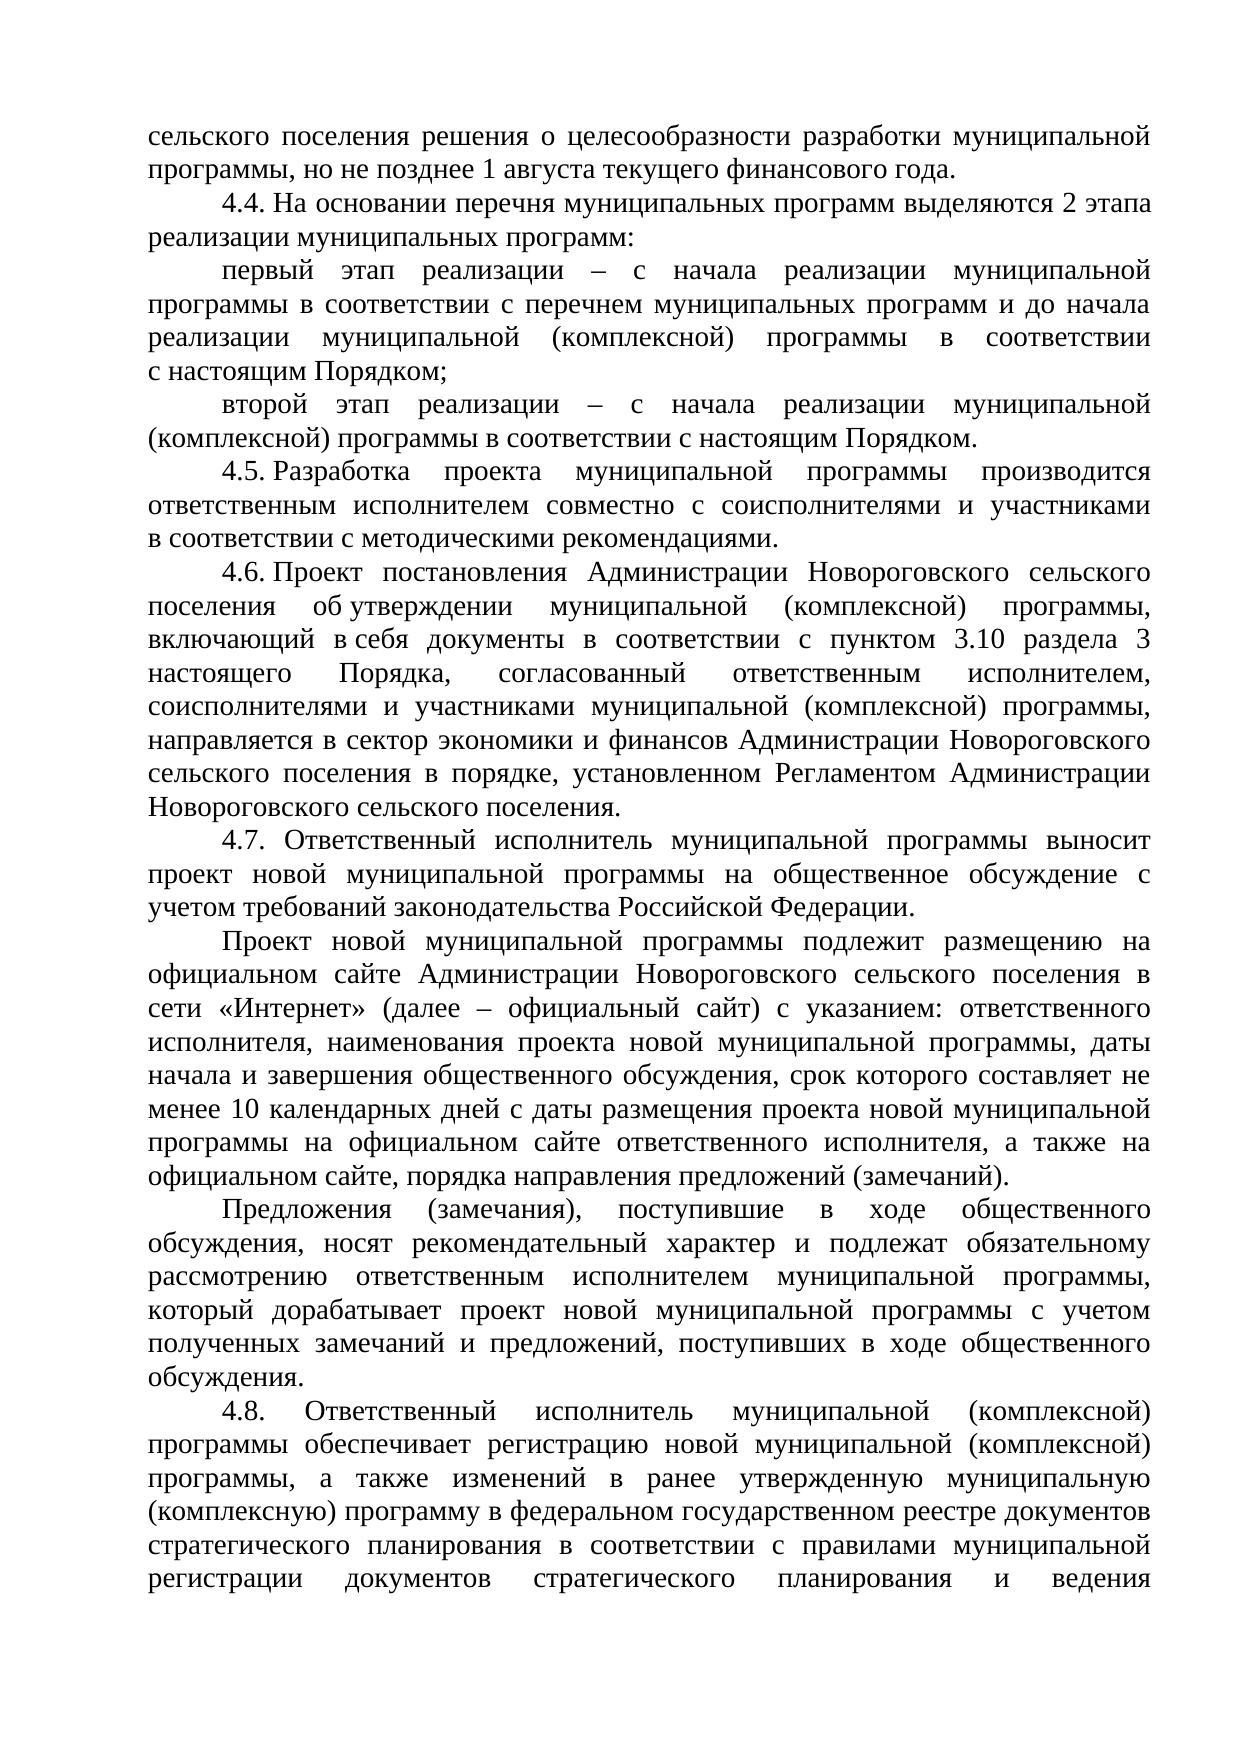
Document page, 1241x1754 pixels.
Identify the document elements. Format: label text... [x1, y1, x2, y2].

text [148, 1393, 1152, 1594]
text Предложения (замечания), поступившие в ходе общественного обсуждения, носят рекомендательный характер и подлежат обязательному рассмотрению ответственным исполнителем муниципальной программы, который дорабатывает проект новой муниципальной программы с учетом полученных замечаний и предложений, поступивших в ходе общественного обсуждения. [148, 1191, 1152, 1393]
text первый этап реализации – с начала реализации муниципальной программы в соответствии с перечнем муниципальных программ и до начала реализации муниципальной (комплексной) программы в соответствии с настоящим Порядком; [148, 252, 1152, 386]
text 4.5. Разработка проекта муниципальной программы производится ответственным исполнителем совместно с соисполнителями и участниками в соответствии с методическими рекомендациями. [148, 453, 1152, 554]
text Проект новой муниципальной программы подлежит размещению на официальном сайте Администрации Новороговского сельского поселения в сети «Интернет» (далее – официальный сайт) с указанием: ответственного исполнителя, наименования проекта новой муниципальной программы, даты начала и завершения общественного обсуждения, срок которого составляет не менее 10 календарных дней с даты размещения проекта новой муниципальной программы на официальном сайте ответственного исполнителя, а также на официальном сайте, порядка направления предложений (замечаний). [148, 923, 1152, 1191]
text 4.7. Ответственный исполнитель муниципальной программы выносит проект новой муниципальной программы на общественное обсуждение с учетом требований законодательства Российской Федерации. [148, 822, 1152, 923]
text 4.6. Проект постановления Администрации Новороговского сельского поселения об утверждении муниципальной (комплексной) программы, включающий в себя документы в соответствии с пунктом 3.10 раздела 3 настоящего Порядка, согласованный ответственным исполнителем, соисполнителями и участниками муниципальной (комплексной) программы, направляется в сектор экономики и финансов Администрации Новороговского сельского поселения в порядке, установленном Регламентом Администрации Новороговского сельского поселения. [148, 554, 1152, 822]
text второй этап реализации – с начала реализации муниципальной (комплексной) программы в соответствии с настоящим Порядком. [148, 386, 1152, 453]
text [148, 118, 1152, 185]
text 4.4. На основании перечня муниципальных программ выделяются 2 этапа реализации муниципальных программ: [148, 185, 1152, 252]
